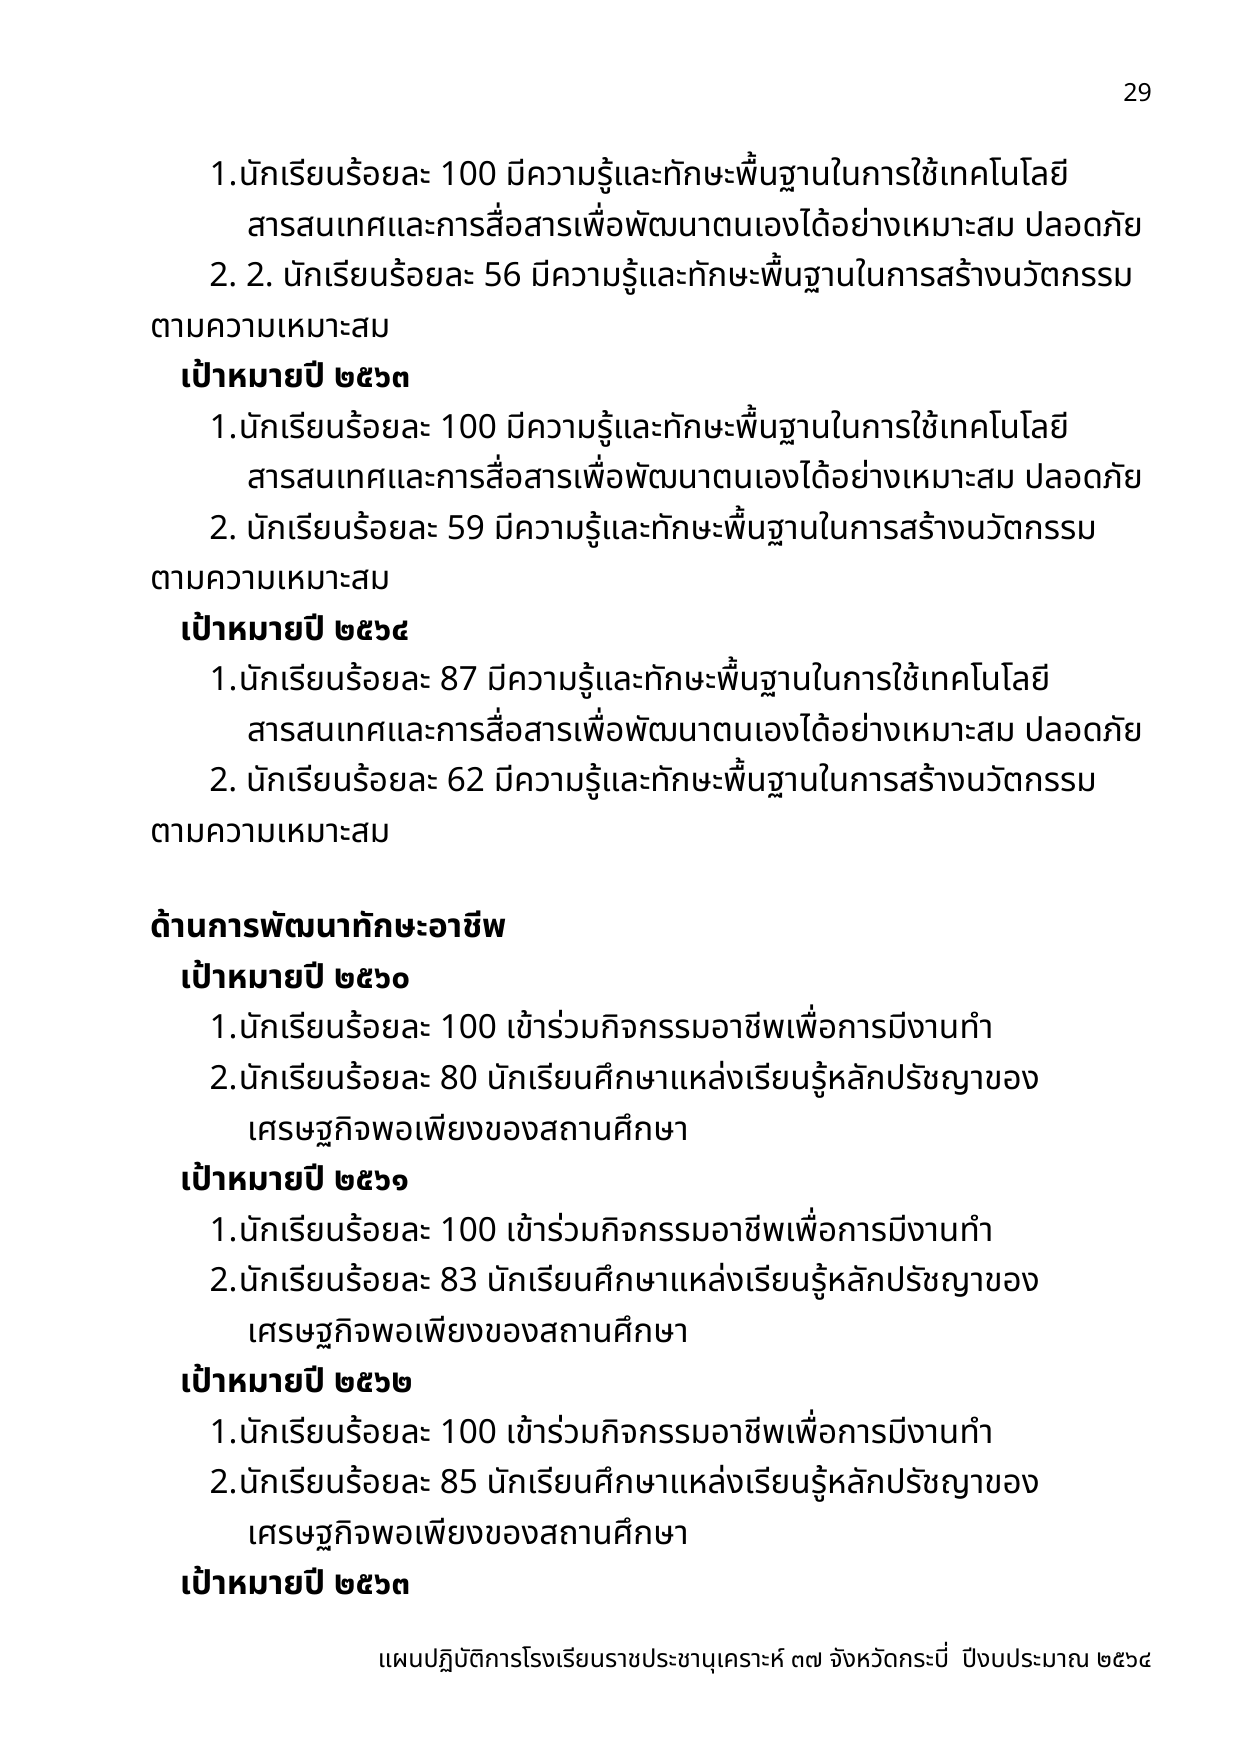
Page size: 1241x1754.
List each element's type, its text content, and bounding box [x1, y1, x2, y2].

list นักเรียนร้อยละ 100 เข้าร่วมกิจกรรมอาชีพเพื่อการมีงานทำ [209, 1205, 1152, 1256]
text เป้าหมายปี ๒๕๖๒ [150, 1357, 1152, 1407]
list นักเรียนร้อยละ 83 นักเรียนศึกษาแหล่งเรียนรู้หลักปรัชญาของเศรษฐกิจพอเพียงของสถานศึกษา [209, 1256, 1152, 1357]
list นักเรียนร้อยละ 87 มีความรู้และทักษะพื้นฐานในการใช้เทคโนโลยีสารสนเทศและการสื่อสารเพื่อพัฒนาตนเองได้อย่างเหมาะสม ปลอดภัย [209, 655, 1152, 756]
list นักเรียนร้อยละ 80 นักเรียนศึกษาแหล่งเรียนรู้หลักปรัชญาของเศรษฐกิจพอเพียงของสถานศึกษา [209, 1054, 1152, 1155]
text 2. นักเรียนร้อยละ 62 มีความรู้และทักษะพื้นฐานในการสร้างนวัตกรรมตามความเหมาะสม [150, 756, 1152, 857]
text เป้าหมายปี ๒๕๖๓ [150, 352, 1152, 402]
text เป้าหมายปี ๒๕๖๑ [150, 1155, 1152, 1205]
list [209, 1407, 1152, 1458]
list นักเรียนร้อยละ 100 มีความรู้และทักษะพื้นฐานในการใช้เทคโนโลยีสารสนเทศและการสื่อสารเพื่อพัฒนาตนเองได้อย่างเหมาะสม ปลอดภัย [209, 402, 1152, 503]
text ด้านการพัฒนาทักษะอาชีพ [150, 902, 1152, 953]
text เป้าหมายปี ๒๕๖๓ [150, 1559, 1152, 1609]
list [209, 150, 1152, 251]
text 2. นักเรียนร้อยละ 59 มีความรู้และทักษะพื้นฐานในการสร้างนวัตกรรมตามความเหมาะสม [150, 503, 1152, 604]
list นักเรียนร้อยละ 100 เข้าร่วมกิจกรรมอาชีพเพื่อการมีงานทำ [209, 1003, 1152, 1054]
text เป้าหมายปี ๒๕๖๔ [150, 604, 1152, 655]
text เป้าหมายปี ๒๕๖๐ [150, 953, 1152, 1003]
text 2. 2. นักเรียนร้อยละ 56 มีความรู้และทักษะพื้นฐานในการสร้างนวัตกรรมตามความเหมาะสม [150, 251, 1152, 352]
list นักเรียนร้อยละ 85 นักเรียนศึกษาแหล่งเรียนรู้หลักปรัชญาของเศรษฐกิจพอเพียงของสถานศึกษา [209, 1458, 1152, 1559]
